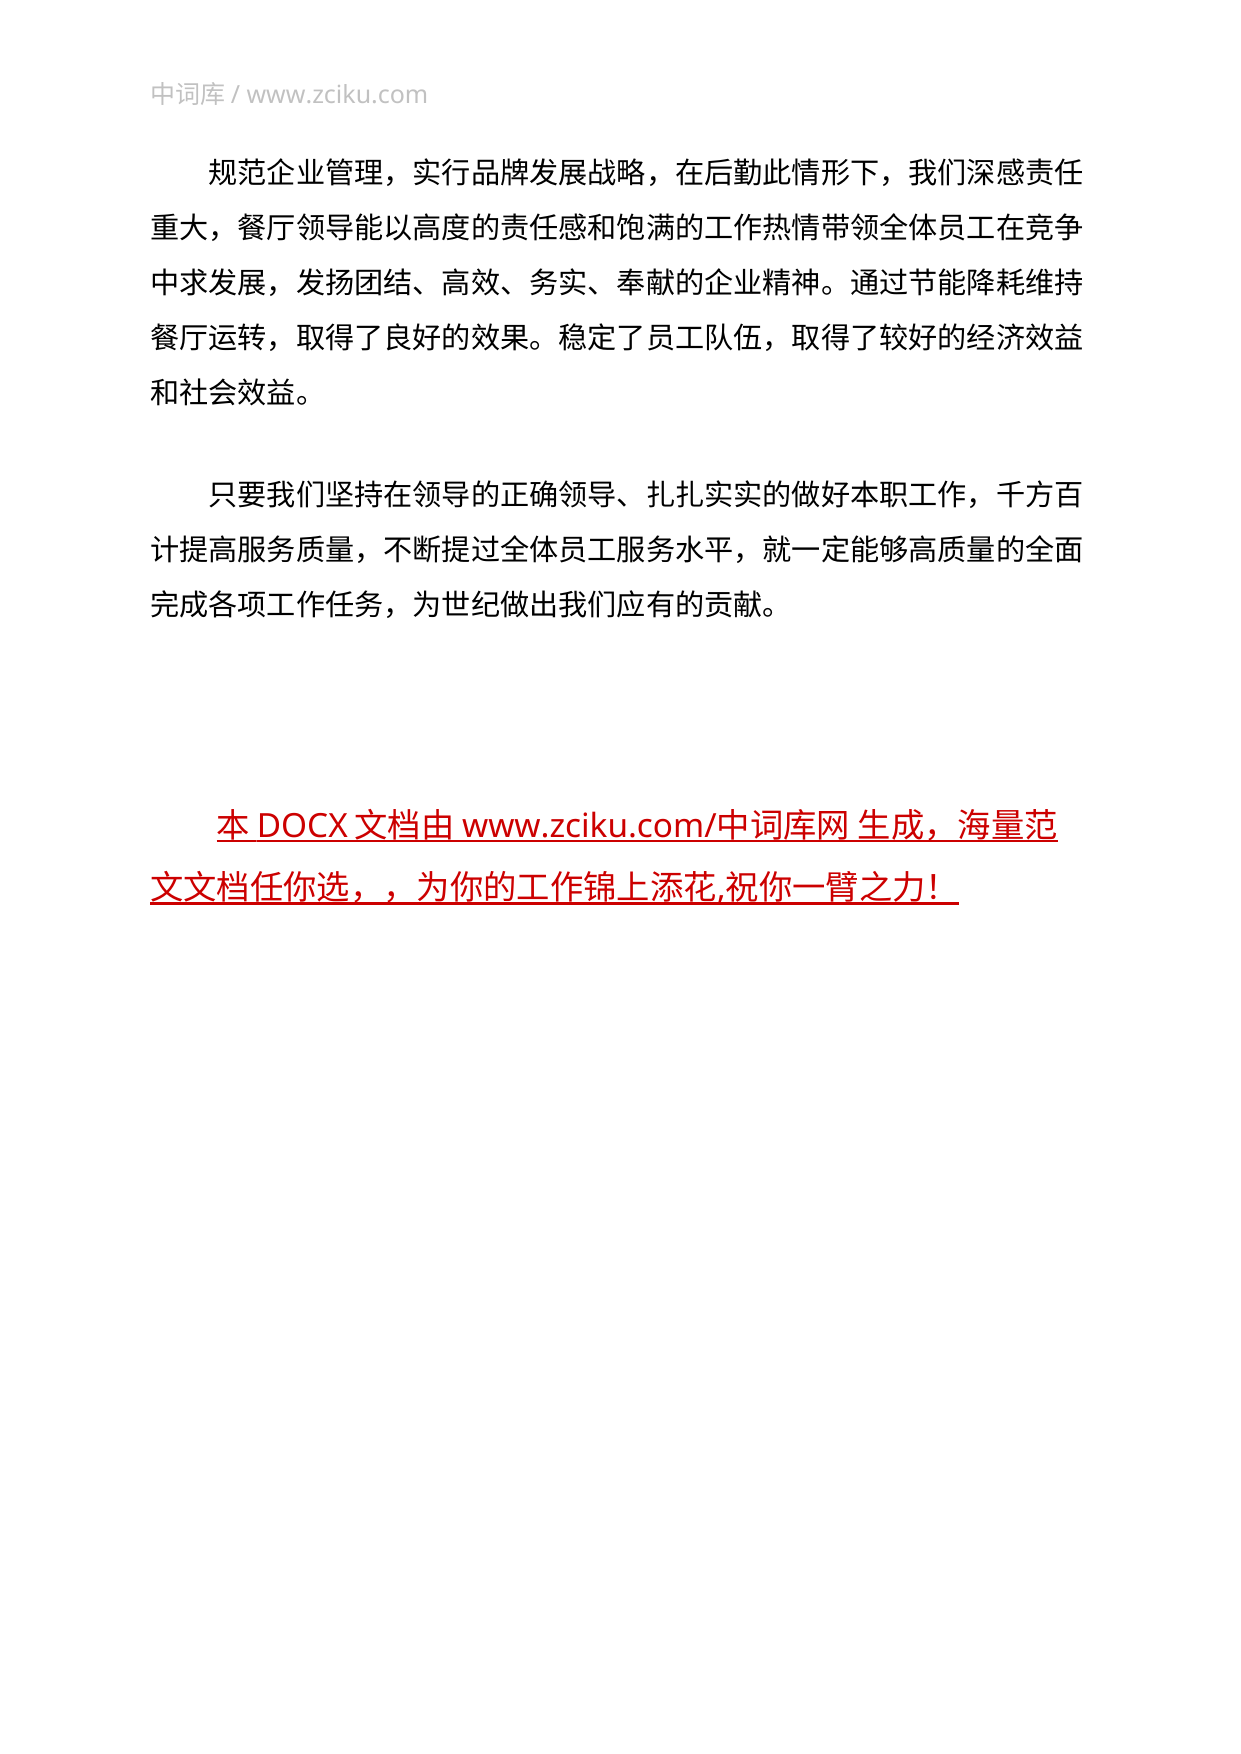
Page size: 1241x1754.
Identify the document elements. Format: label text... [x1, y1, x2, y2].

text 只要我们坚持在领导的正确领导、扎扎实实的做好本职工作，千方百计提高服务质量，不断提过全体员工服务水平，就一定能够高质量的全面完成各项工作任务，为世纪做出我们应有的贡献。 [150, 471, 1090, 623]
text 规范企业管理，实行品牌发展战略，在后勤此情形下，我们深感责任重大，餐厅领导能以高度的责任感和饱满的工作热情带领全体员工在竞争中求发展，发扬团结、高效、务实、奉献的企业精神。通过节能降耗维持餐厅运转，取得了良好的效果。稳定了员工队伍，取得了较好的经济效益和社会效益。 [150, 150, 1090, 412]
text 本DOCX文档由 www.zciku.com/中词库网 生成，海量范文文档任你选，，为你的工作锦上添花,祝你一臂之力！ [150, 798, 1090, 909]
